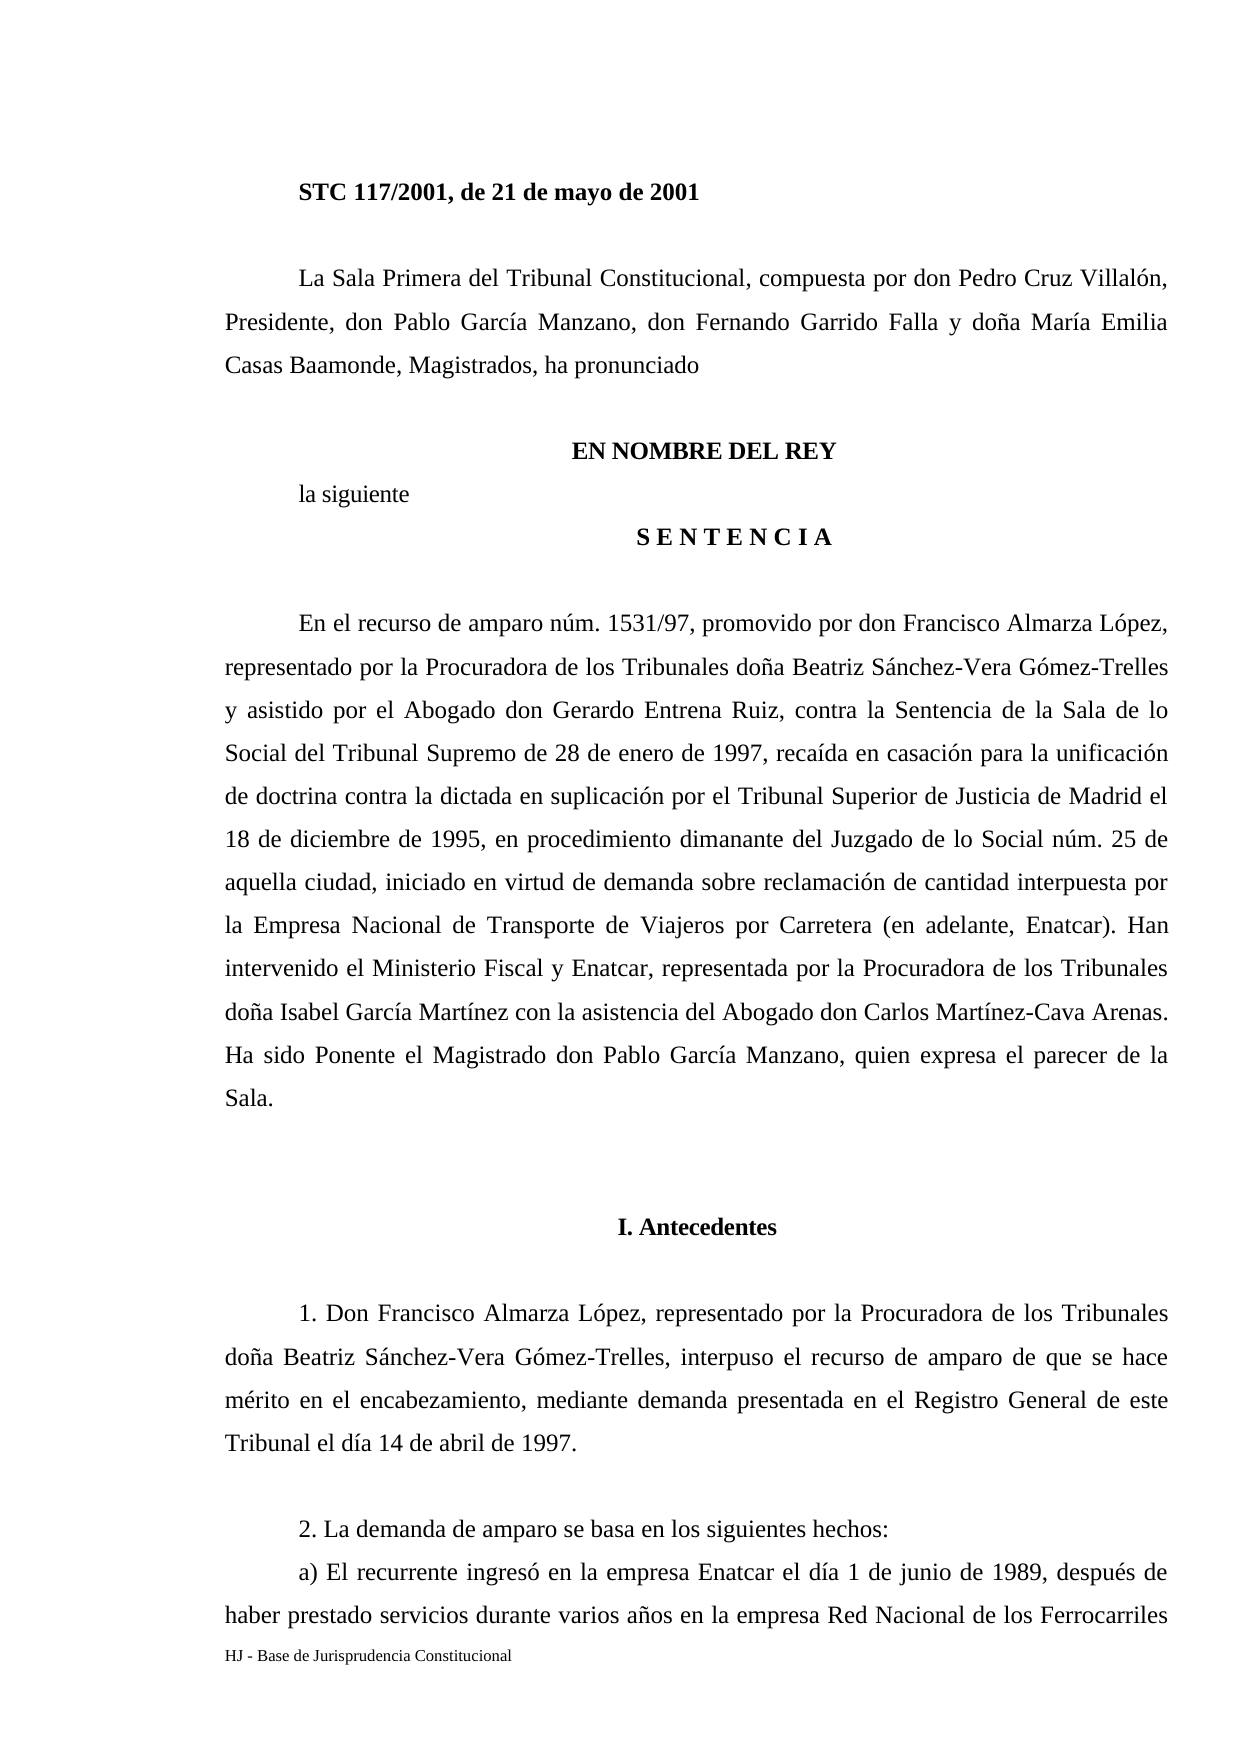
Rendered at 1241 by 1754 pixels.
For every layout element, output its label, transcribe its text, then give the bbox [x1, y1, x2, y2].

text 1. Don Francisco Almarza López, representado por la Procuradora de los Tribunales doña Beatriz Sánchez-Vera Gómez-Trelles, interpuso el recurso de amparo de que se hace mérito en el encabezamiento, mediante demanda presentada en el Registro General de este Tribunal el día 14 de abril de 1997. [224, 1298, 1169, 1457]
text 2. La demanda de amparo se basa en los siguientes hechos: [224, 1514, 1169, 1543]
text I. Antecedentes [224, 1212, 1169, 1241]
text S E N T E N C I A [224, 522, 1169, 551]
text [224, 1557, 1169, 1629]
text EN NOMBRE DEL REY [224, 436, 1110, 465]
text En el recurso de amparo núm. 1531/97, promovido por don Francisco Almarza López, representado por la Procuradora de los Tribunales doña Beatriz Sánchez-Vera Gómez-Trelles y asistido por el Abogado don Gerardo Entrena Ruiz, contra la Sentencia de la Sala de lo Social del Tribunal Supremo de 28 de enero de 1997, recaída en casación para la unificación de doctrina contra la dictada en suplicación por el Tribunal Superior de Justicia de Madrid el 18 de diciembre de 1995, en procedimiento dimanante del Juzgado de lo Social núm. 25 de aquella ciudad, iniciado en virtud de demanda sobre reclamación de cantidad interpuesta por la Empresa Nacional de Transporte de Viajeros por Carretera (en adelante, Enatcar). Han intervenido el Ministerio Fiscal y Enatcar, representada por la Procuradora de los Tribunales doña Isabel García Martínez con la asistencia del Abogado don Carlos Martínez-Cava Arenas. Ha sido Ponente el Magistrado don Pablo García Manzano, quien expresa el parecer de la Sala. [224, 608, 1169, 1112]
text la siguiente [224, 479, 1110, 508]
text La Sala Primera del Tribunal Constitucional, compuesta por don Pedro Cruz Villalón, Presidente, don Pablo García Manzano, don Fernando Garrido Falla y doña María Emilia Casas Baamonde, Magistrados, ha pronunciado [224, 263, 1169, 378]
text STC 117/2001, de 21 de mayo de 2001 [224, 177, 1169, 206]
